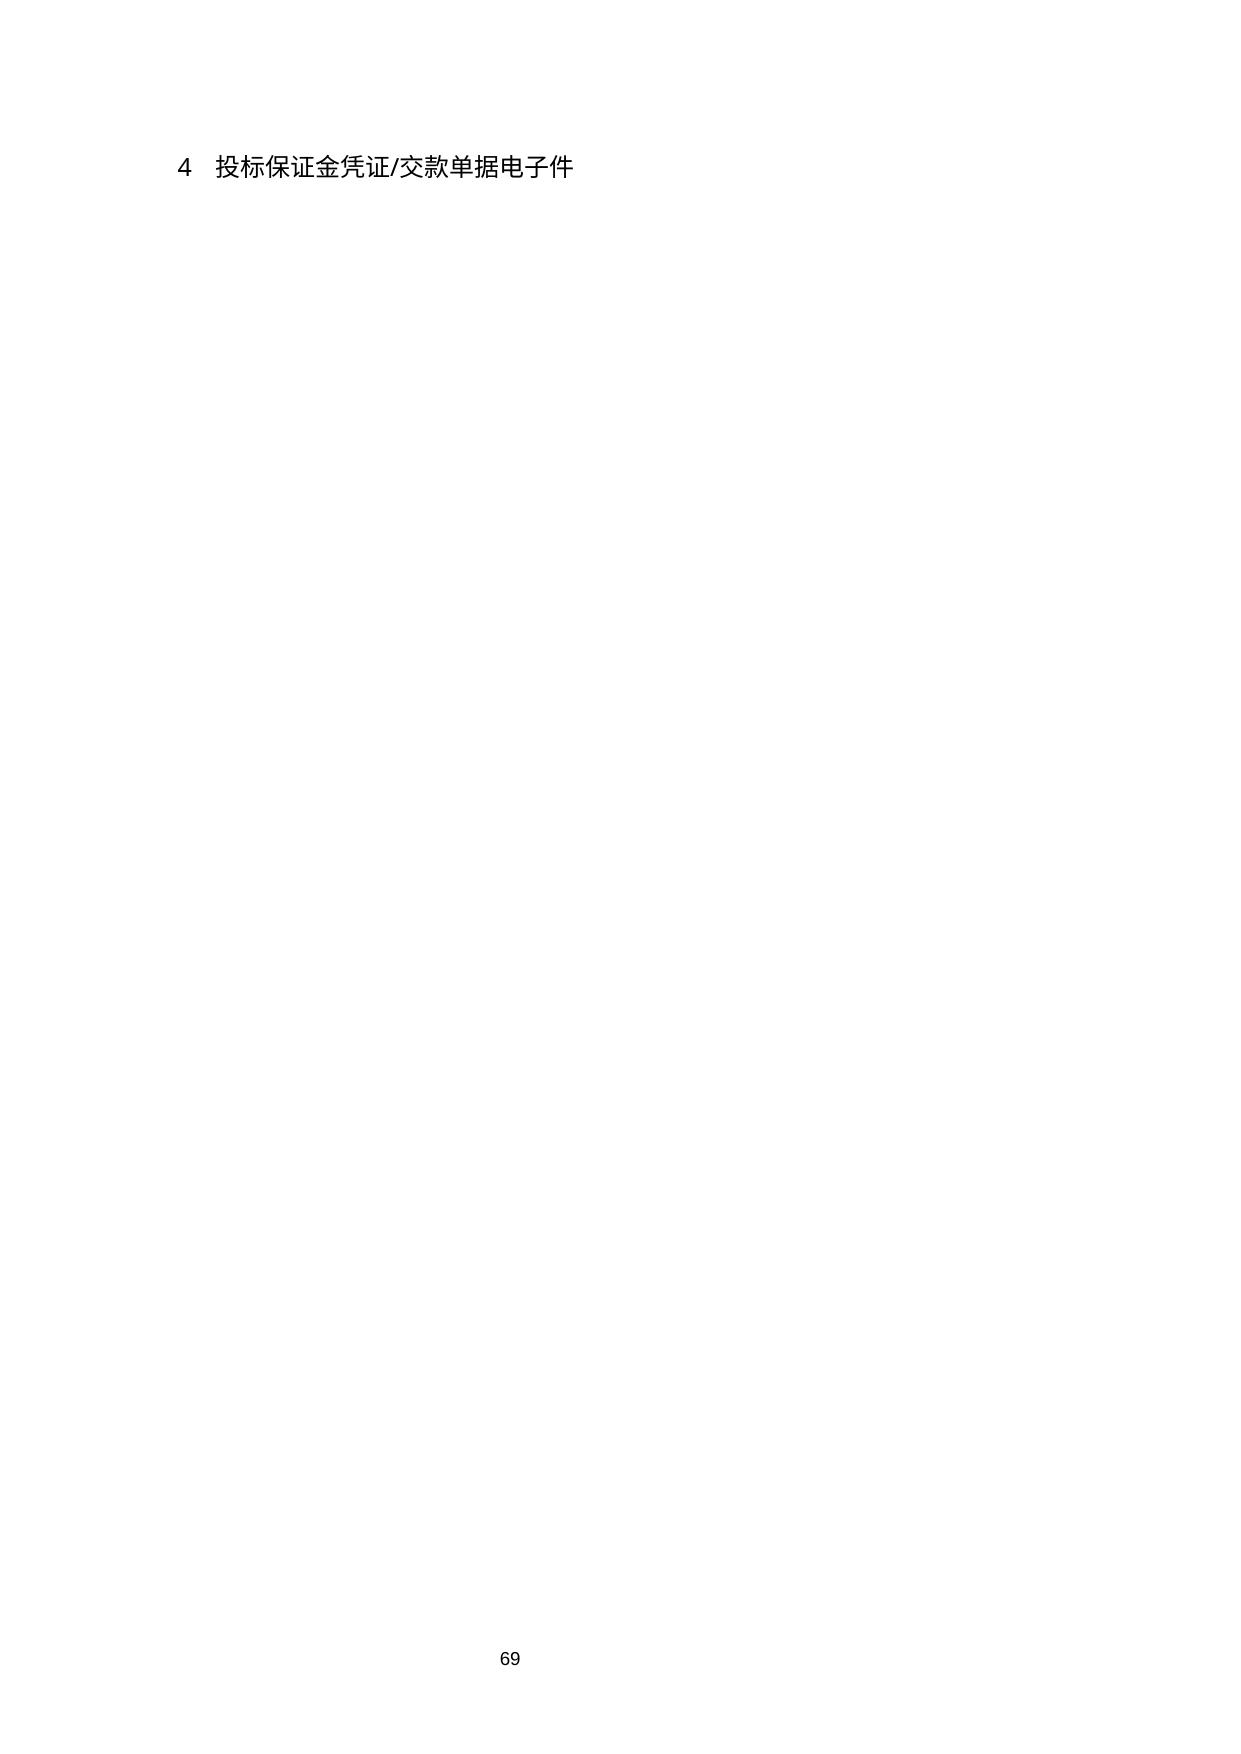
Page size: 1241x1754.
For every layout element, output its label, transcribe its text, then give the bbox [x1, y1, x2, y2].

list 投标保证金凭证/交款单据电子件 [177, 148, 1122, 184]
